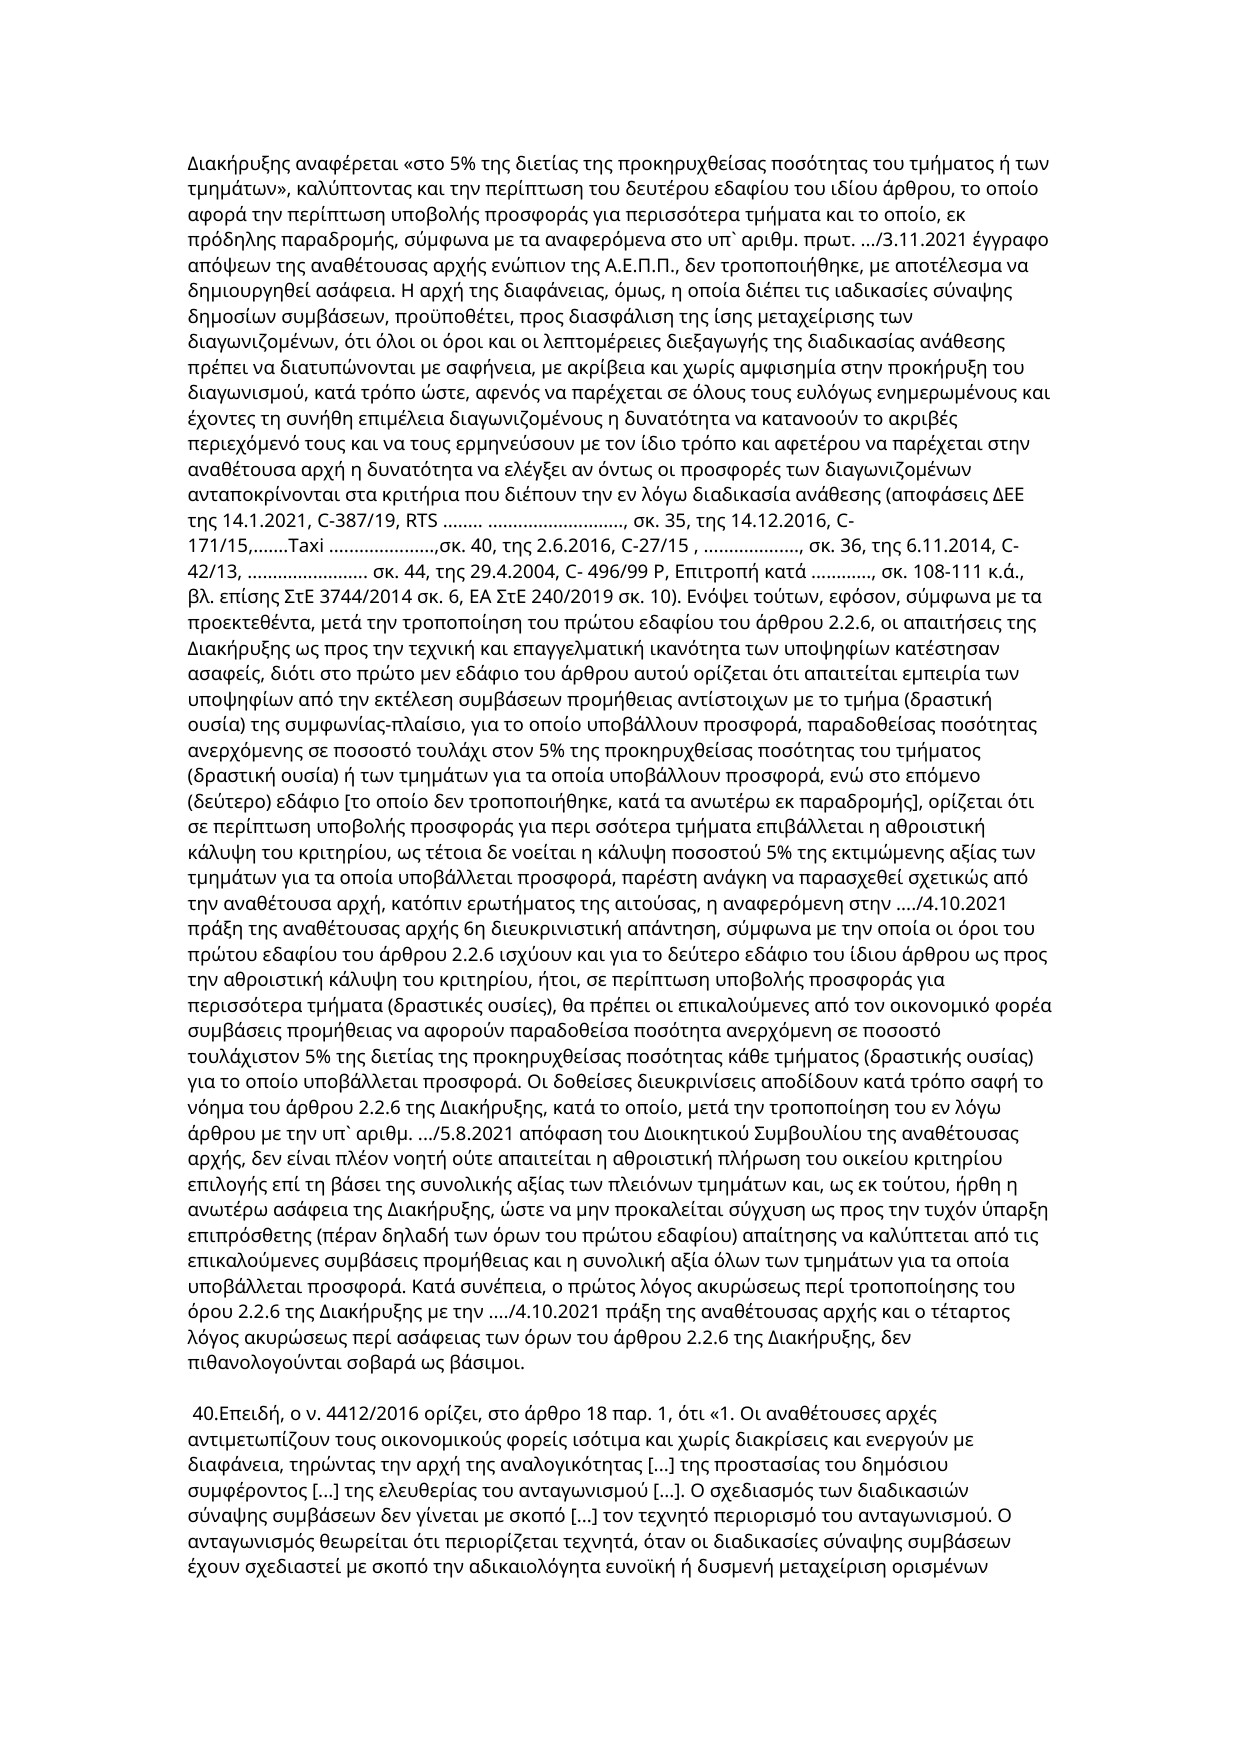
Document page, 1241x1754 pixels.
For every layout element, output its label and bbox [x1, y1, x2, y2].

text [187, 150, 1053, 1375]
text [187, 1401, 1053, 1579]
